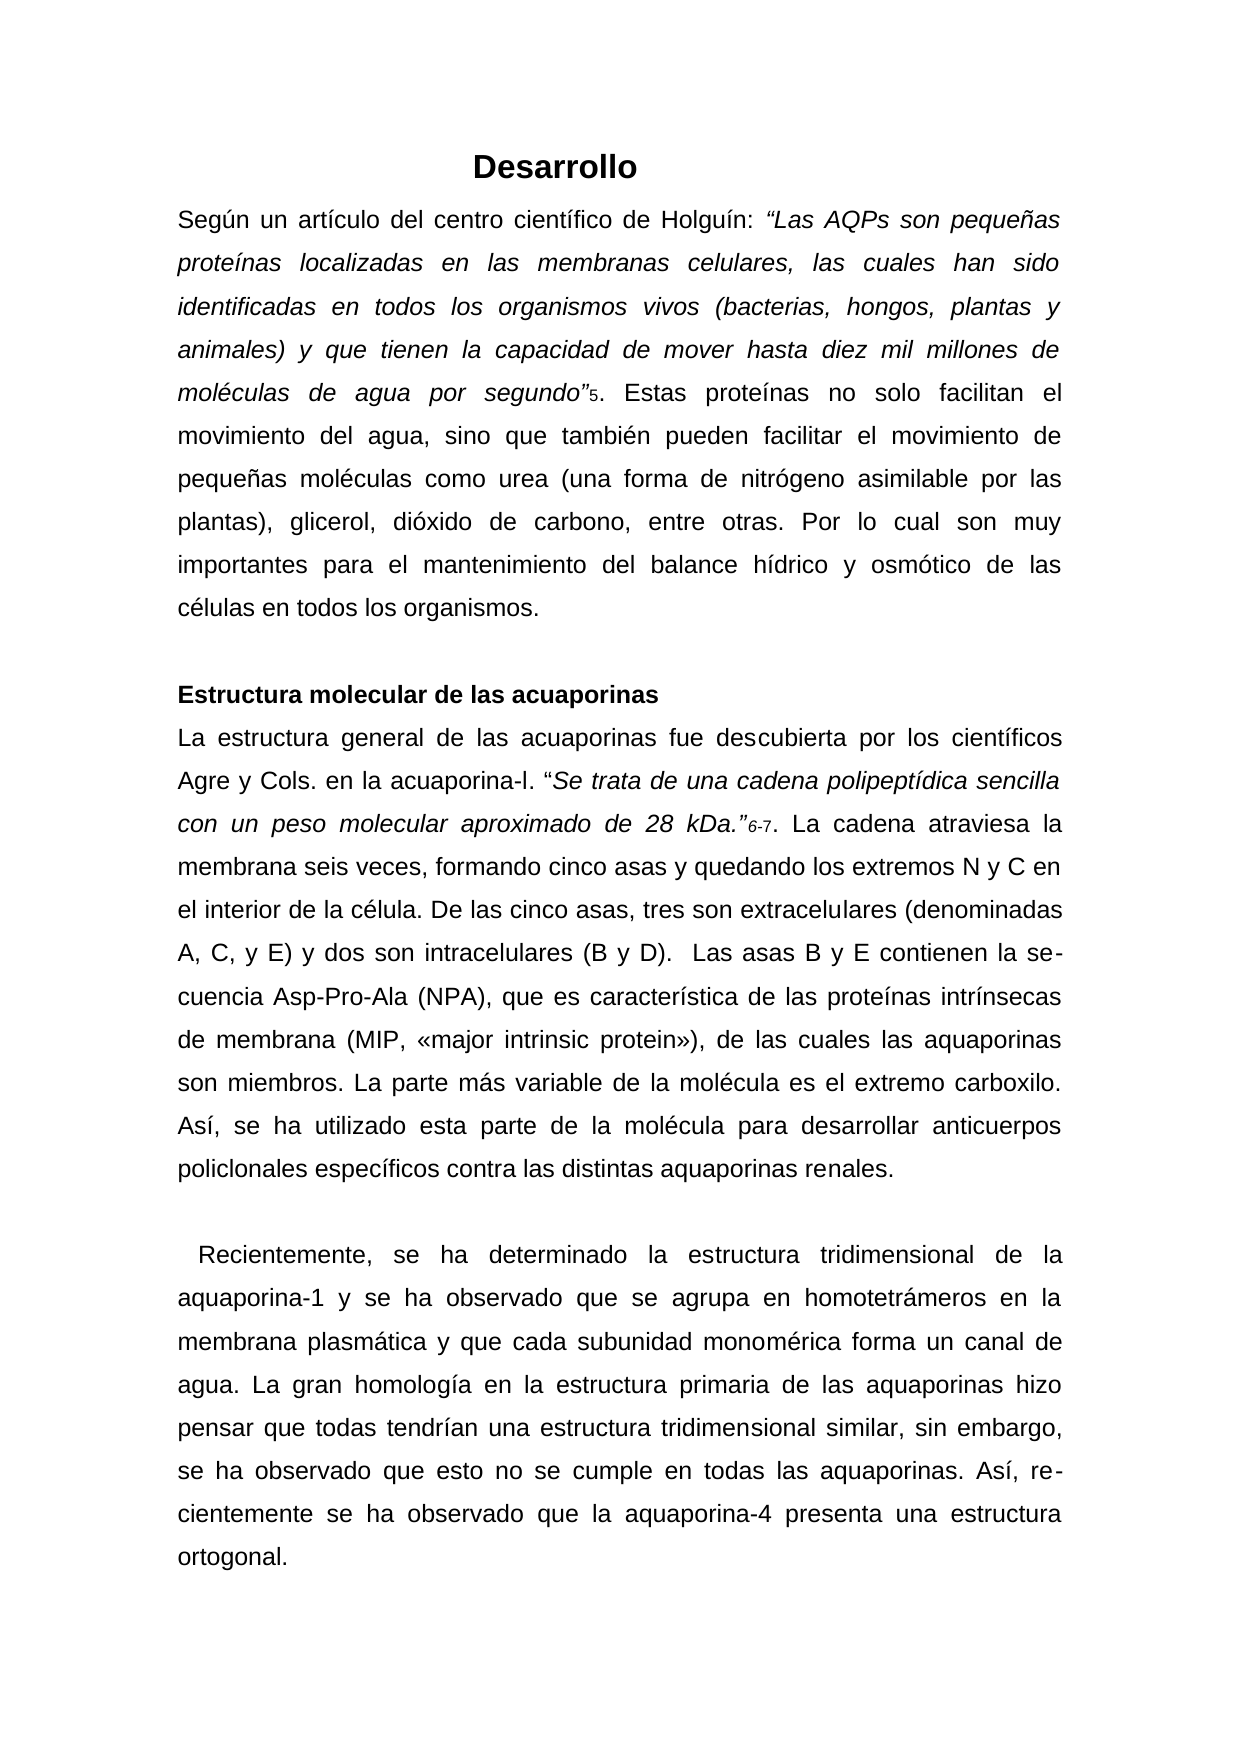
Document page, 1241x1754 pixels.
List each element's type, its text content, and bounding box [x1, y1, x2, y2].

text Según un artículo del centro científico de Holguín: “Las AQPs son pequeñas proteínas localizadas en las membranas celulares, las cuales han sido identificadas en todos los organismos vivos (bacterias, hongos, plantas y animales) y que tienen la capacidad de mover hasta diez mil millones de moléculas de agua por segundo”5. Estas proteínas no solo facilitan el movimiento del agua, sino que también pueden facilitar el movimiento de pequeñas moléculas como urea (una forma de nitrógeno asimilable por las plantas), glicerol, dióxido de carbono, entre otras. Por lo cual son muy importantes para el mantenimiento del balance hídrico y osmótico de las células en todos los organismos. [177, 205, 1063, 622]
text Desarrollo [177, 148, 1063, 186]
text La estructura general de las acuaporinas fue descubierta por los científicos Agre y Cols. en la acuaporina-l. “Se trata de una cadena polipeptídica sencilla con un peso molecular aproximado de 28 kDa.”6-7. La cadena atraviesa la membrana seis veces, formando cinco asas y quedando los extremos N y C en el interior de la célula. De las cinco asas, tres son extracelulares (denominadas A, C, y E) y dos son intracelulares (B y D). Las asas B y E contienen la secuencia Asp-Pro-Ala (NPA), que es característica de las proteínas intrínsecas de membrana (MIP, «major intrinsic protein»), de las cuales las aquaporinas son miembros. La parte más variable de la molécula es el extremo carboxilo. Así, se ha utilizado esta parte de la molécula para desarrollar anticuerpos policlonales específicos contra las distintas aquaporinas renales. [177, 723, 1063, 1183]
text Estructura molecular de las acuaporinas [177, 679, 1063, 708]
text Recientemente, se ha determinado la estructura tridimensional de la aquaporina-1 y se ha observado que se agrupa en homotetrámeros en la membrana plasmática y que cada subunidad monomérica forma un canal de agua. La gran homología en la estructura primaria de las aquaporinas hizo pensar que todas tendrían una estructura tridimensional similar, sin embargo, se ha observado que esto no se cumple en todas las aquaporinas. Así, recientemente se ha observado que la aquaporina-4 presenta una estructura ortogonal. [177, 1240, 1063, 1571]
